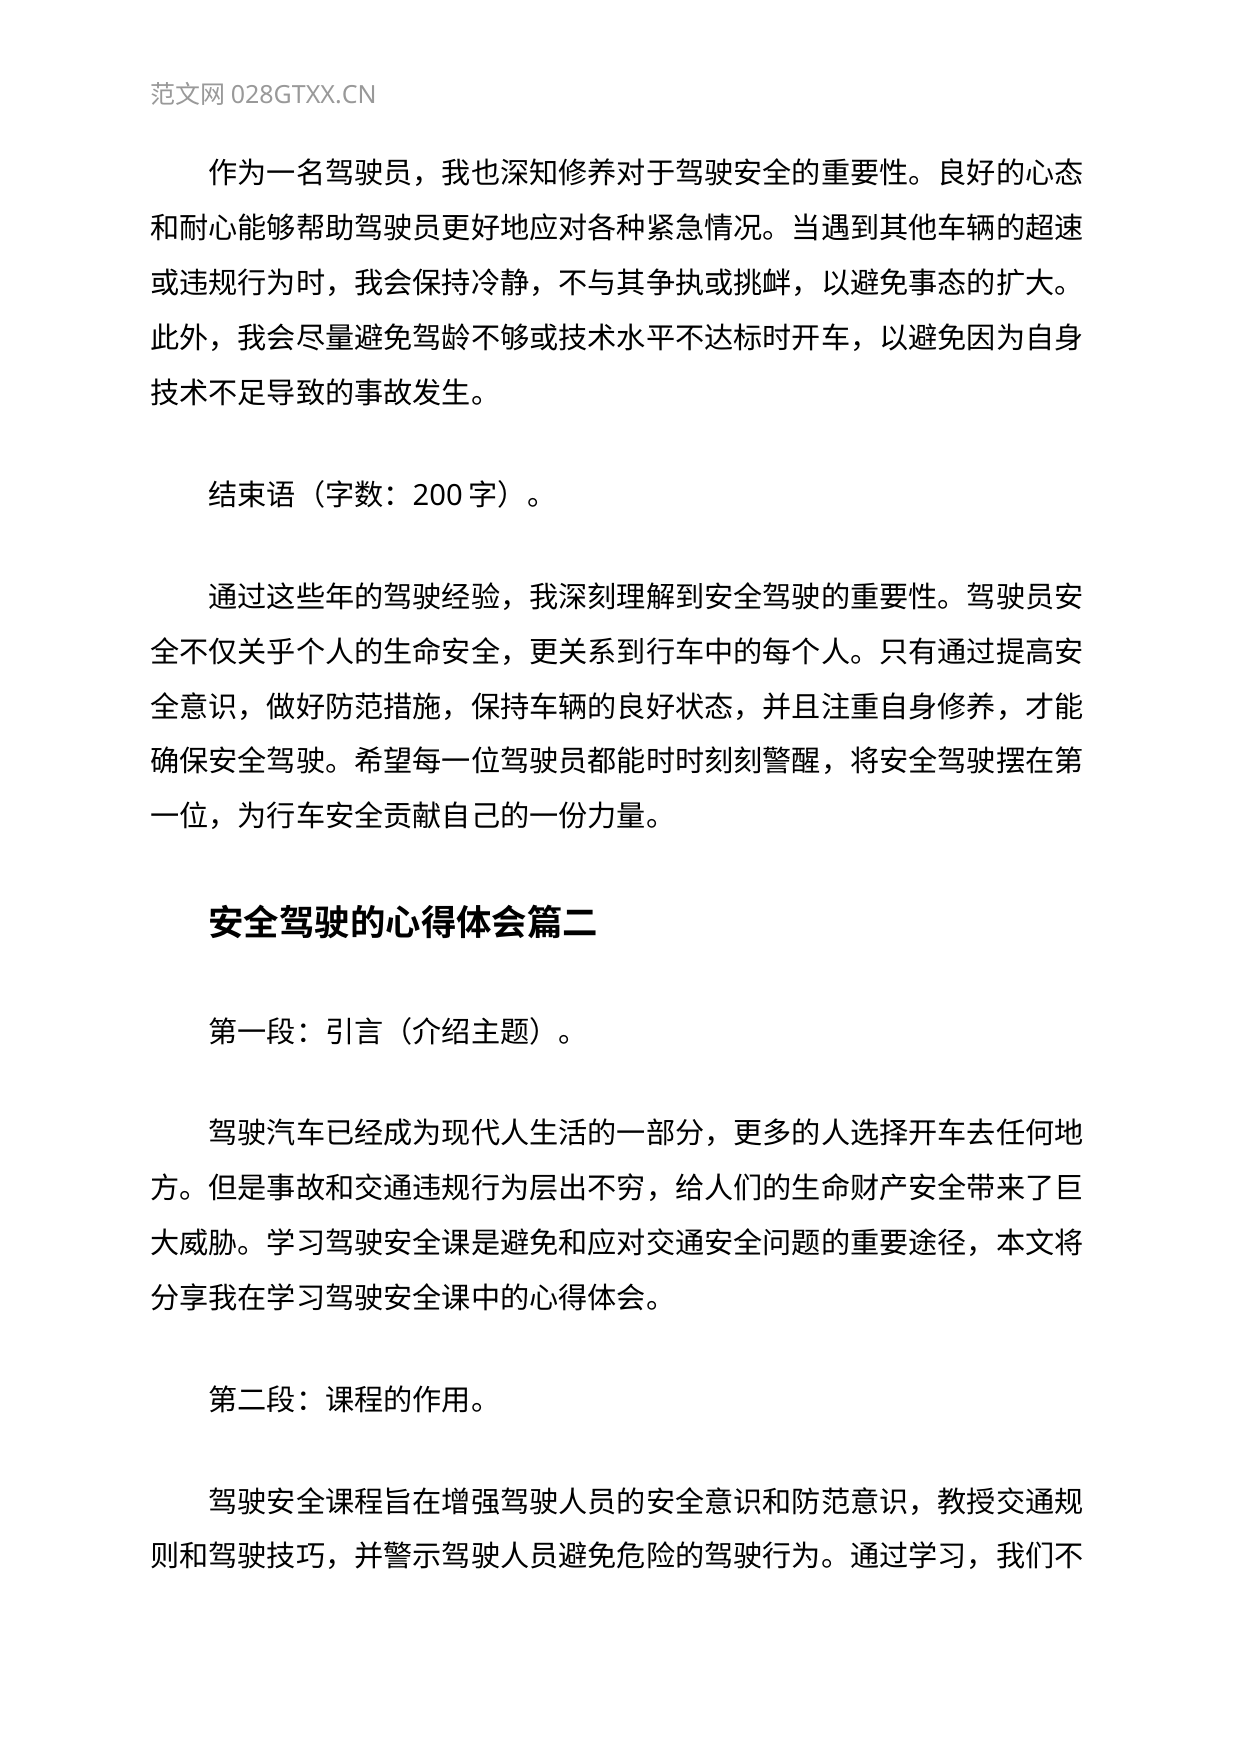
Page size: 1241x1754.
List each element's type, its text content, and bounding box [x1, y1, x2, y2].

text 第二段：课程的作用。 [150, 1376, 1090, 1419]
text 通过这些年的驾驶经验，我深刻理解到安全驾驶的重要性。驾驶员安全不仅关乎个人的生命安全，更关系到行车中的每个人。只有通过提高安全意识，做好防范措施，保持车辆的良好状态，并且注重自身修养，才能确保安全驾驶。希望每一位驾驶员都能时时刻刻警醒，将安全驾驶摆在第一位，为行车安全贡献自己的一份力量。 [150, 573, 1090, 835]
text 第一段：引言（介绍主题）。 [150, 1008, 1090, 1050]
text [150, 1478, 1090, 1575]
text 驾驶汽车已经成为现代人生活的一部分，更多的人选择开车去任何地方。但是事故和交通违规行为层出不穷，给人们的生命财产安全带来了巨大威胁。学习驾驶安全课是避免和应对交通安全问题的重要途径，本文将分享我在学习驾驶安全课中的心得体会。 [150, 1110, 1090, 1317]
text 作为一名驾驶员，我也深知修养对于驾驶安全的重要性。良好的心态和耐心能够帮助驾驶员更好地应对各种紧急情况。当遇到其他车辆的超速或违规行为时，我会保持冷静，不与其争执或挑衅，以避免事态的扩大。此外，我会尽量避免驾龄不够或技术水平不达标时开车，以避免因为自身技术不足导致的事故发生。 [150, 150, 1090, 412]
text 安全驾驶的心得体会篇二 [150, 895, 1090, 946]
text 结束语（字数：200字）。 [150, 471, 1090, 514]
